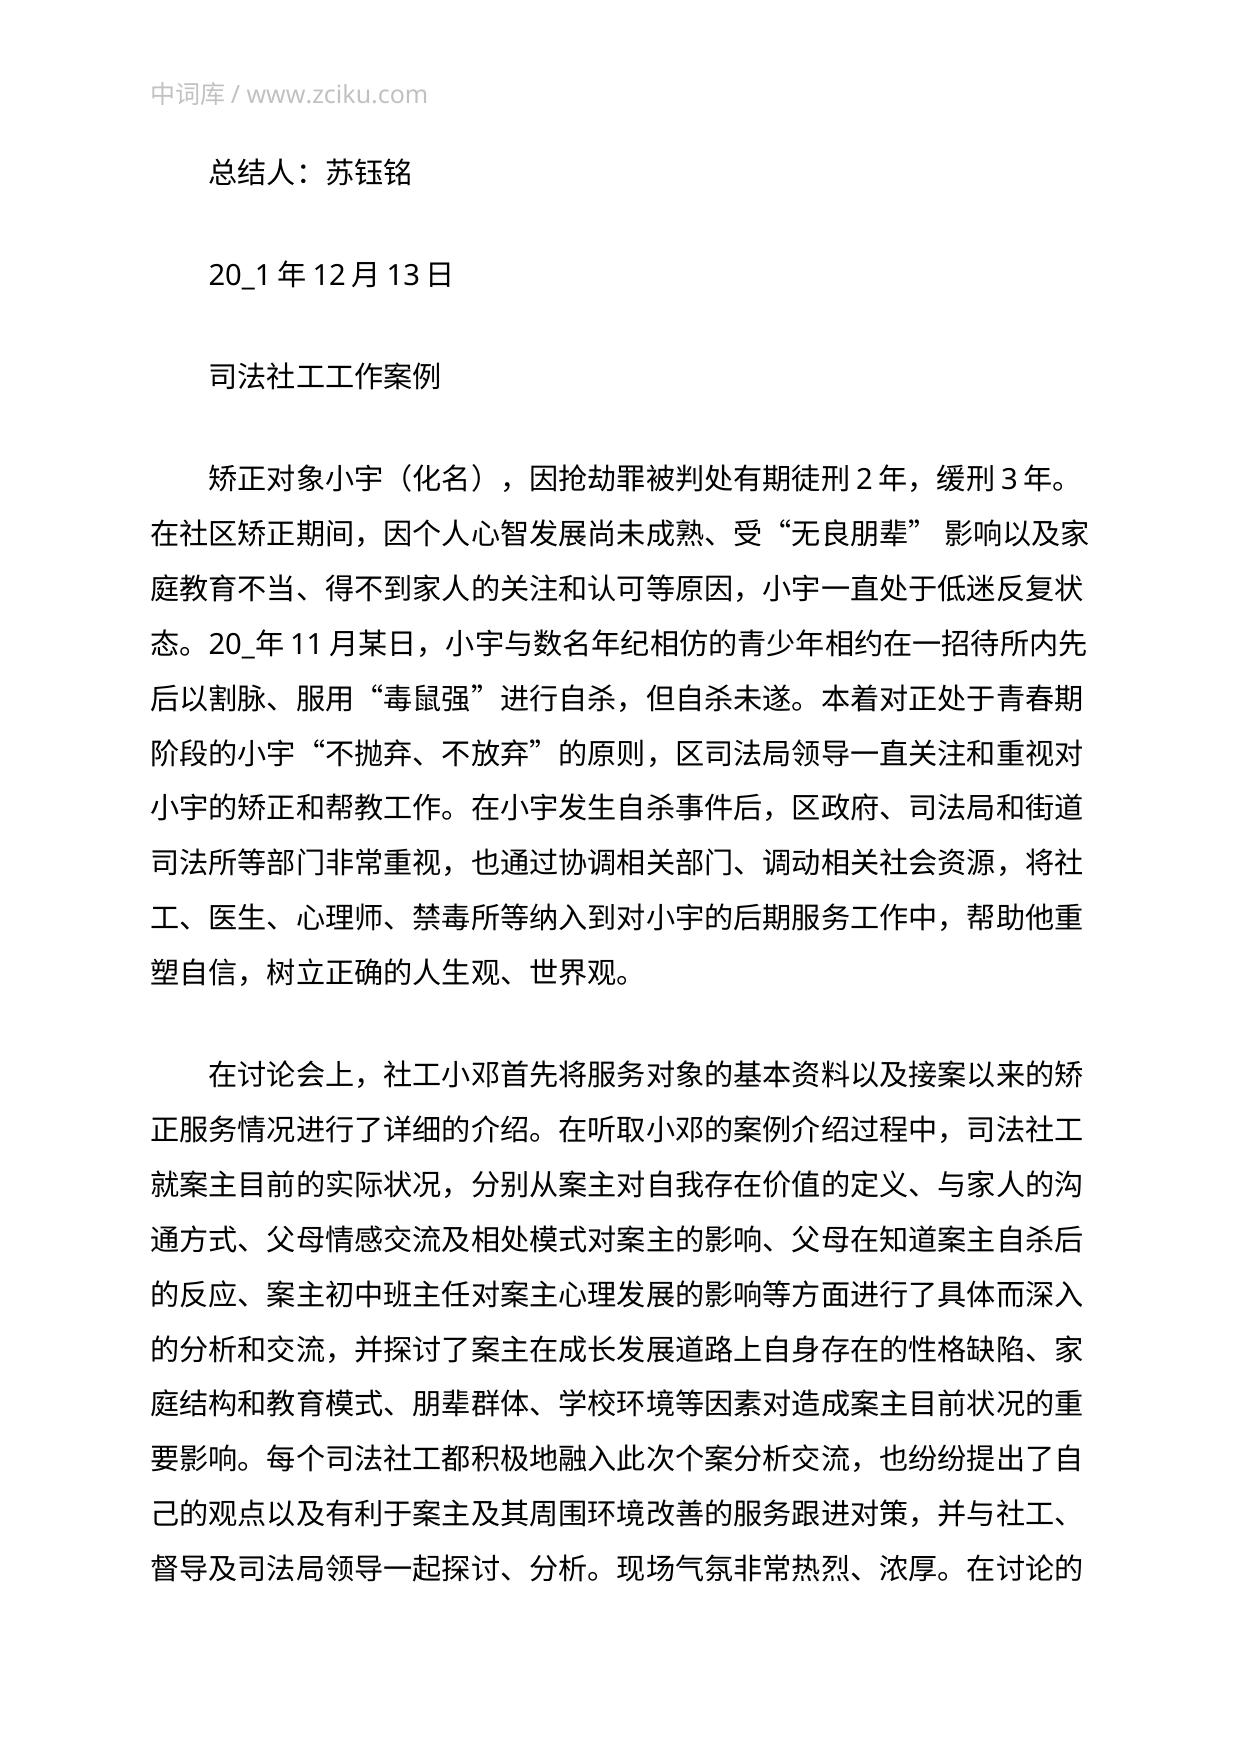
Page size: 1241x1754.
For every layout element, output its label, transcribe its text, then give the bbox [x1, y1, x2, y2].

text 司法社工工作案例 [150, 354, 1090, 396]
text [150, 1052, 1090, 1588]
text 20_1年12月13日 [150, 252, 1090, 294]
text 矫正对象小宇（化名），因抢劫罪被判处有期徒刑2年，缓刑3年。在社区矫正期间，因个人心智发展尚未成熟、受“无良朋辈” 影响以及家庭教育不当、得不到家人的关注和认可等原因，小宇一直处于低迷反复状态。20_年11月某日，小宇与数名年纪相仿的青少年相约在一招待所内先后以割脉、服用“毒鼠强”进行自杀，但自杀未遂。本着对正处于青春期阶段的小宇“不抛弃、不放弃”的原则，区司法局领导一直关注和重视对小宇的矫正和帮教工作。在小宇发生自杀事件后，区政府、司法局和街道司法所等部门非常重视，也通过协调相关部门、调动相关社会资源，将社工、医生、心理师、禁毒所等纳入到对小宇的后期服务工作中，帮助他重塑自信，树立正确的人生观、世界观。 [150, 456, 1090, 992]
text 总结人：苏钰铭 [150, 150, 1090, 192]
